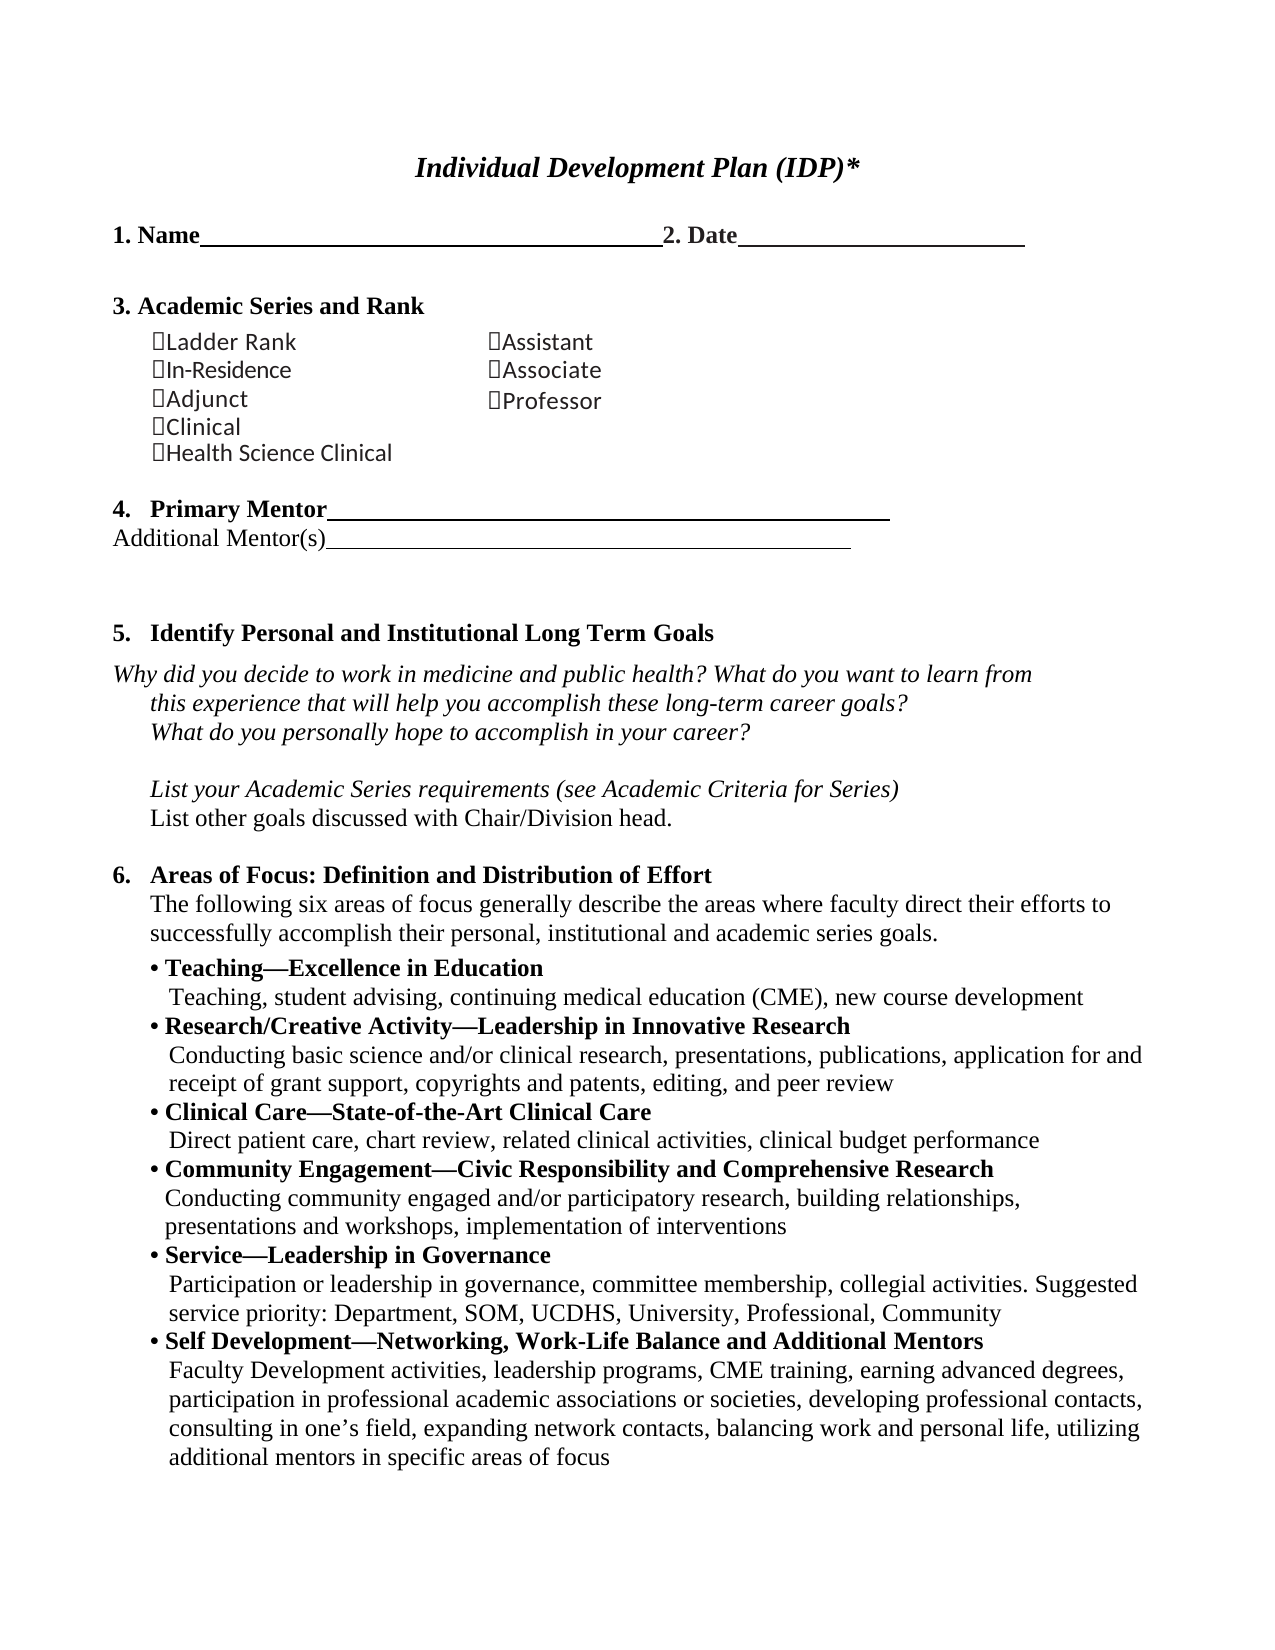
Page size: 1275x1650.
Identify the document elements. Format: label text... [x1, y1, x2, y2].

subtitle Areas of Focus: Definition and Distribution of Effort [112, 861, 1169, 889]
list Academic Series and Rank [112, 291, 1169, 319]
subtitle Service—Leadership in Governance [150, 1241, 1169, 1269]
list Primary Mentor [112, 494, 1169, 523]
text List other goals discussed with Chair/Division head. [150, 803, 1169, 832]
table_header Assistant Associate Professor [449, 329, 630, 468]
text Additional Mentor(s) [112, 523, 1169, 552]
text Direct patient care, chart review, related clinical activities, clinical budget performance [169, 1126, 1169, 1154]
text List your Academic Series requirements (see Academic Criteria for Series) [150, 774, 1169, 803]
text What do you personally hope to accomplish in your career? [150, 717, 1169, 746]
subtitle Clinical Care—State-of-the-Art Clinical Care [150, 1097, 1169, 1126]
text Why did you decide to work in medicine and public health? What do you want to learn from this experience that will help you accomplish these long-term career goals? [112, 659, 1077, 717]
text Faculty Development activities, leadership programs, CME training, earning advanced degrees, participation in professional academic associations or societies, developing professional contacts, consulting in one’s field, expanding network contacts, balancing work and personal life, utilizing additional mentors in specific areas of focus [169, 1355, 1145, 1470]
subtitle Self Development—Networking, Work-Life Balance and Additional Mentors [150, 1327, 1169, 1355]
subtitle Research/Creative Activity—Leadership in Innovative Research [150, 1011, 1169, 1040]
text Participation or leadership in governance, committee membership, collegial activities. Suggested service priority: Department, SOM, UCDHS, University, Professional, Community [169, 1269, 1169, 1327]
subtitle Identify Personal and Institutional Long Term Goals [112, 618, 1169, 647]
text Teaching, student advising, continuing medical education (CME), new course development [169, 982, 1169, 1011]
table_header Ladder Rank In-Residence Adjunct Clinical Health Science Clinical [130, 329, 449, 468]
text The following six areas of focus generally describe the areas where faculty direct their efforts to successfully accomplish their personal, institutional and academic series goals. [150, 889, 1113, 947]
text Individual Development Plan (IDP)* [415, 150, 1169, 183]
list Community Engagement—Civic Responsibility and Comprehensive Research Conducting community engaged and/or participatory research, building relationships, presentations and workshops, implementation of interventions [150, 1155, 1025, 1240]
text Conducting basic science and/or clinical research, presentations, publications, application for and receipt of grant support, copyrights and patents, editing, and peer review [169, 1040, 1145, 1097]
subtitle 1. Name 2. Date [112, 220, 1169, 249]
subtitle Teaching—Excellence in Education [150, 954, 1169, 982]
